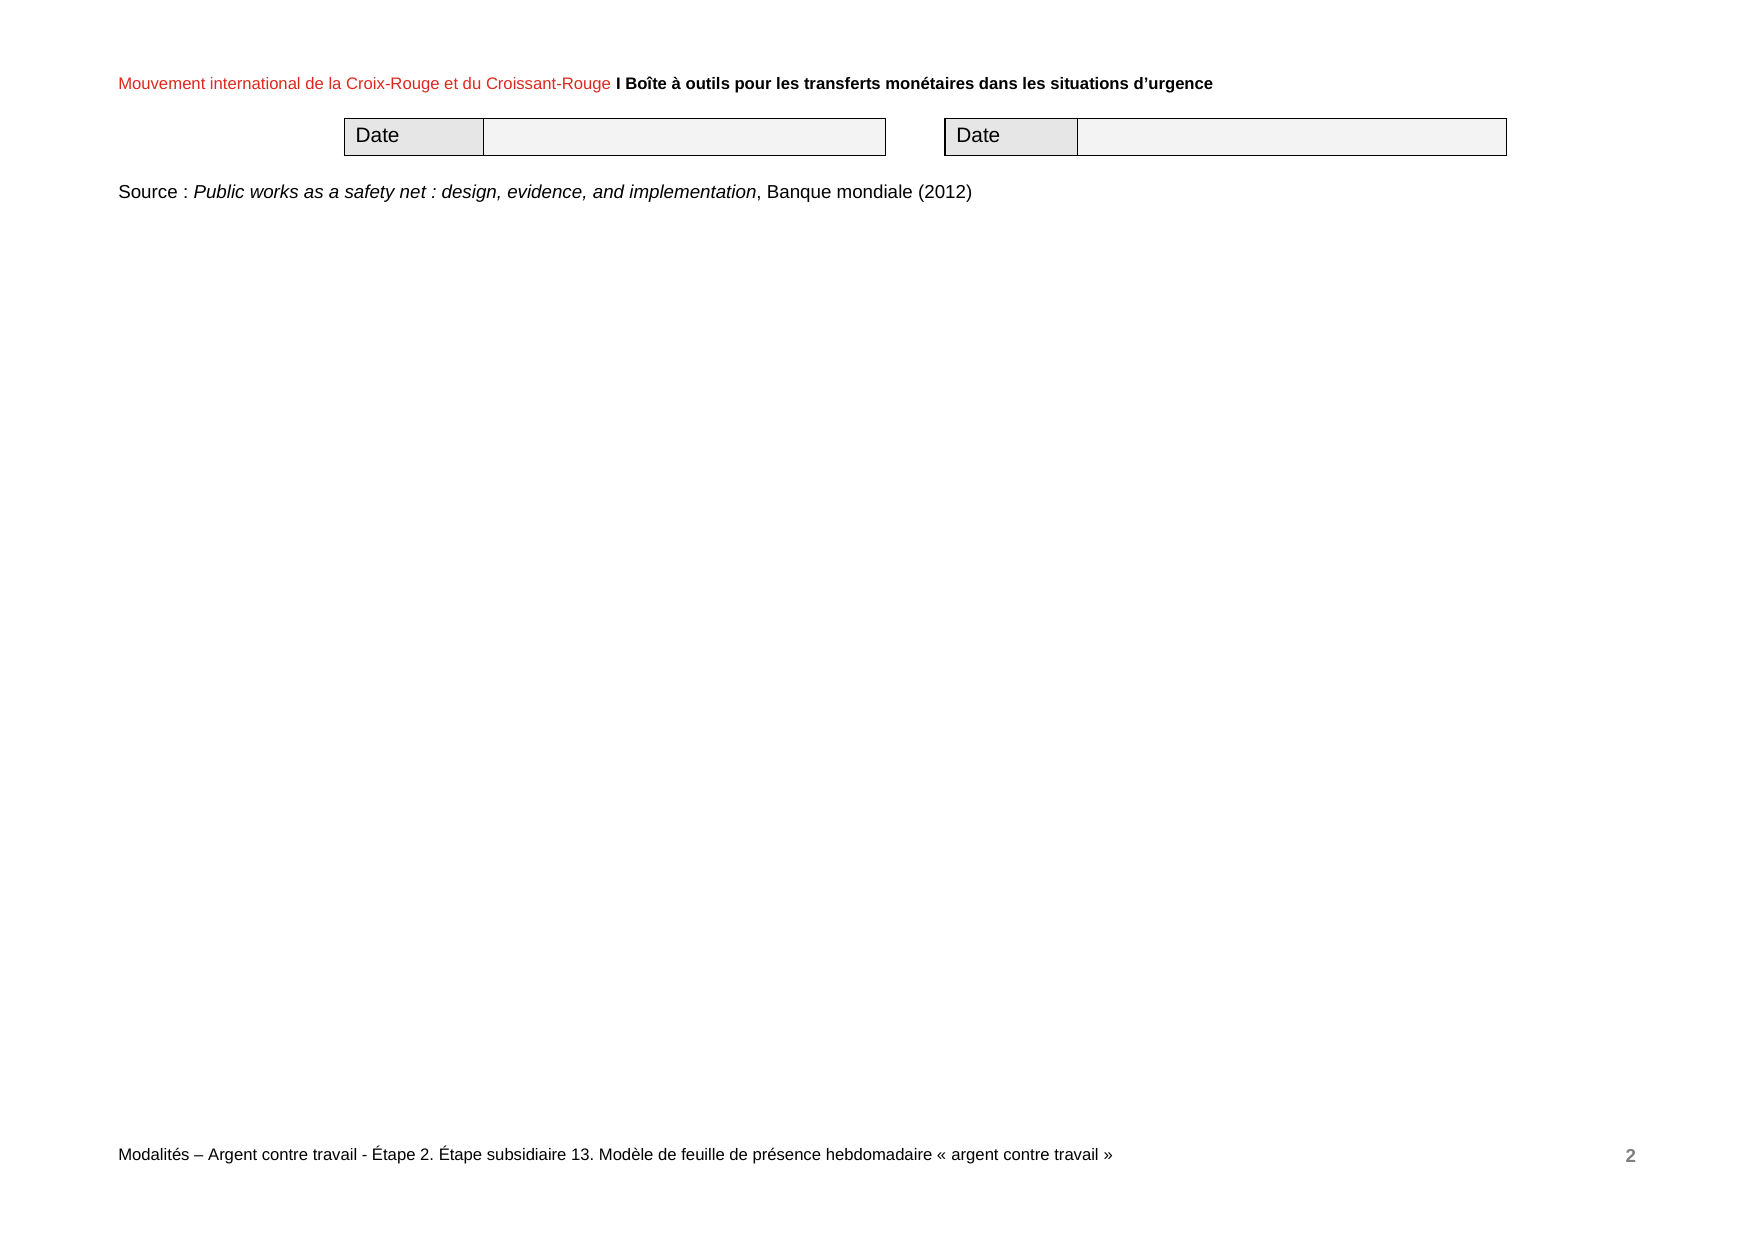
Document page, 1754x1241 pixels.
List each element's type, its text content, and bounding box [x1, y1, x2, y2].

table_cell [484, 119, 885, 155]
table_cell Date [946, 119, 1077, 155]
table_cell [1078, 119, 1506, 155]
text Source : Public works as a safety net : design, evidence, and implementation, Banque mondiale (2012) [118, 181, 1636, 203]
table_cell Date [345, 119, 483, 155]
